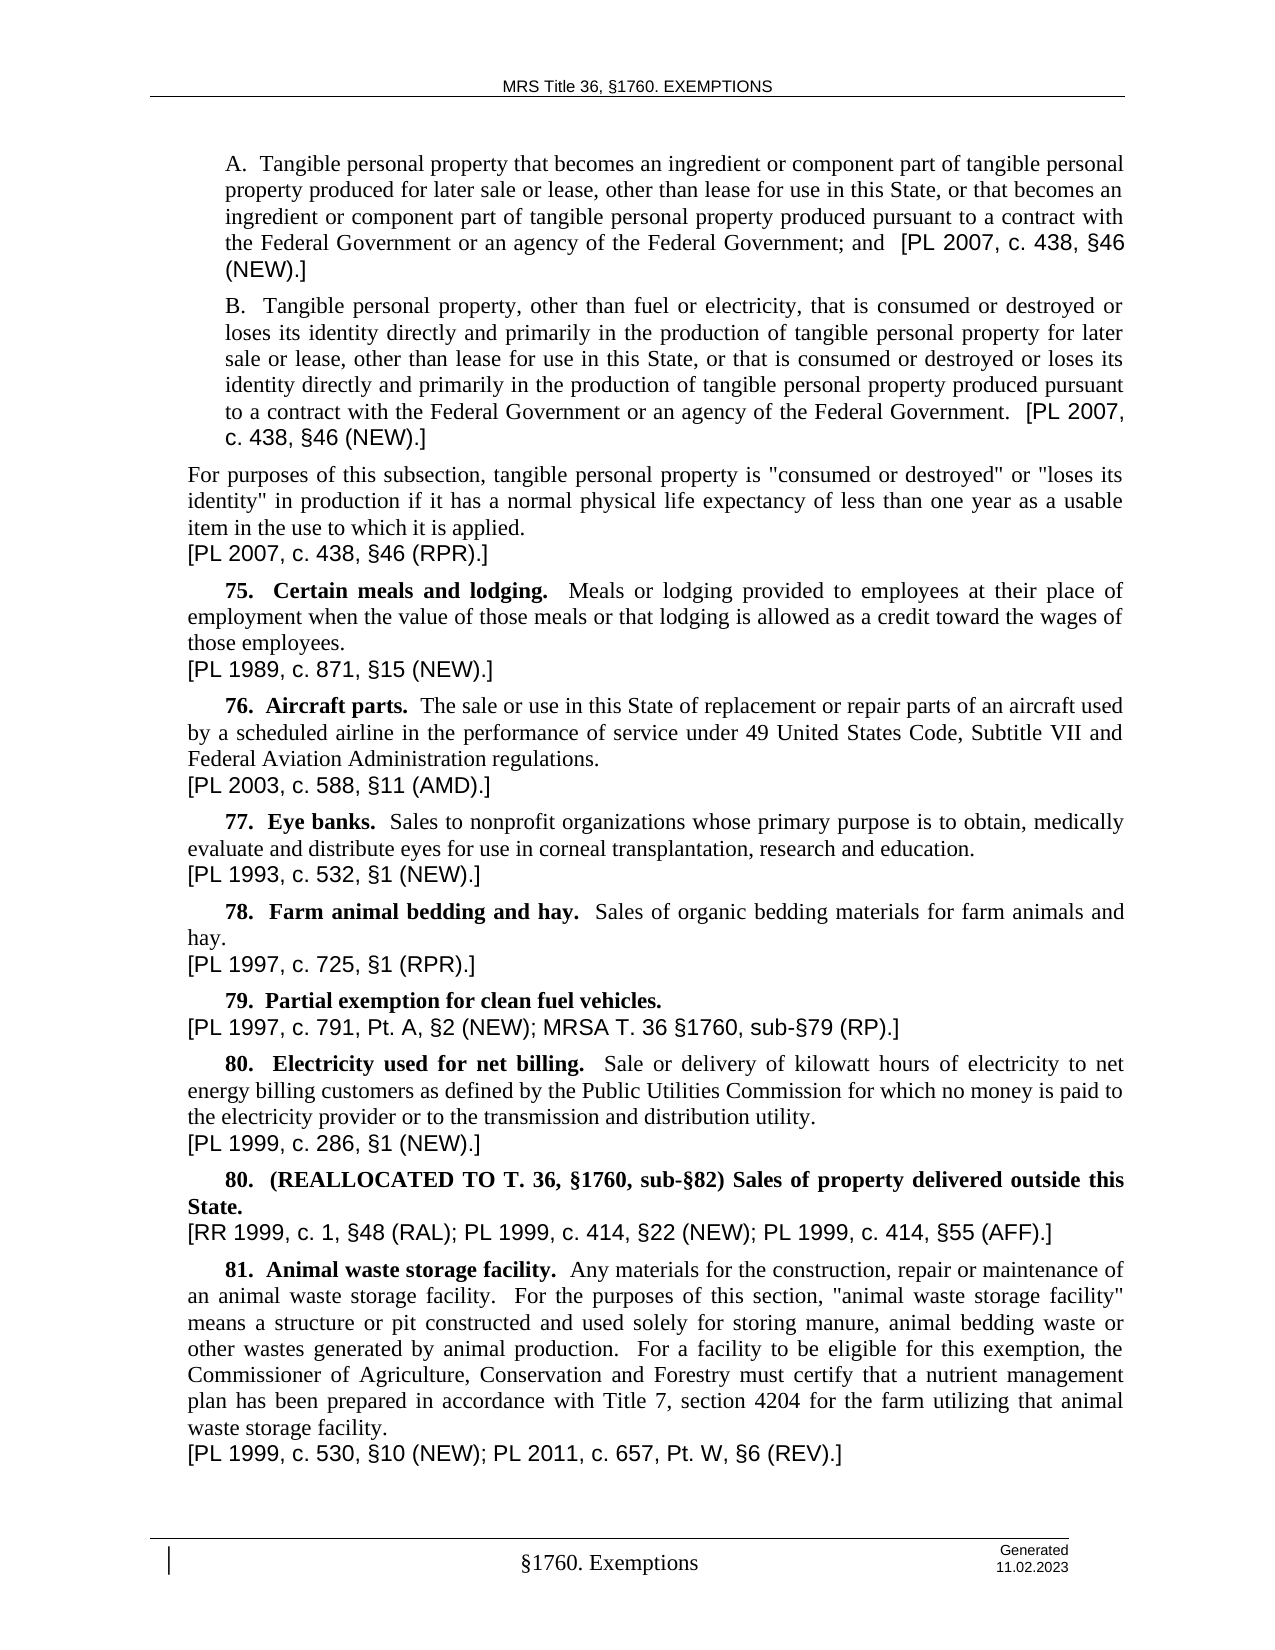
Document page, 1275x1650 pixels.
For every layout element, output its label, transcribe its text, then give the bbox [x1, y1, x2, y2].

text For purposes of this subsection, tangible personal property is "consumed or destroyed" or "loses its identity" in production if it has a normal physical life expectancy of less than one year as a usable item in the use to which it is applied. [187, 461, 1125, 540]
text 79. Partial exemption for clean fuel vehicles. [187, 987, 1125, 1014]
text [PL 1997, c. 725, §1 (RPR).] [187, 951, 1125, 977]
text 80. (REALLOCATED TO T. 36, §1760, sub-§82) Sales of property delivered outside this State. [187, 1166, 1125, 1219]
text 75. Certain meals and lodging. Meals or lodging provided to employees at their place of employment when the value of those meals or that lodging is allowed as a credit toward the wages of those employees. [187, 577, 1125, 656]
text 80. Electricity used for net billing. Sale or delivery of kilowatt hours of electricity to net energy billing customers as defined by the Public Utilities Commission for which no money is paid to the electricity provider or to the transmission and distribution utility. [187, 1051, 1125, 1129]
text 76. Aircraft parts. The sale or use in this State of replacement or repair parts of an aircraft used by a scheduled airline in the performance of service under 49 United States Code, Subtitle VII and Federal Aviation Administration regulations. [187, 693, 1125, 772]
text [RR 1999, c. 1, §48 (RAL); PL 1999, c. 414, §22 (NEW); PL 1999, c. 414, §55 (AFF).] [187, 1219, 1125, 1245]
text 78. Farm animal bedding and hay. Sales of organic bedding materials for farm animals and hay. [187, 898, 1125, 951]
text [PL 2003, c. 588, §11 (AMD).] [187, 772, 1125, 798]
text [PL 1997, c. 791, Pt. A, §2 (NEW); MRSA T. 36 §1760, sub-§79 (RP).] [187, 1014, 1125, 1040]
text B. Tangible personal property, other than fuel or electricity, that is consumed or destroyed or loses its identity directly and primarily in the production of tangible personal property for later sale or lease, other than lease for use in this State, or that is consumed or destroyed or loses its identity directly and primarily in the production of tangible personal property produced pursuant to a contract with the Federal Government or an agency of the Federal Government. [PL 2007, c. 438, §46 (NEW).] [225, 292, 1125, 451]
text [PL 2007, c. 438, §46 (RPR).] [187, 540, 1125, 566]
text [PL 1993, c. 532, §1 (NEW).] [187, 861, 1125, 887]
text [PL 1999, c. 286, §1 (NEW).] [187, 1129, 1125, 1156]
text [PL 1989, c. 871, §15 (NEW).] [187, 656, 1125, 682]
text 77. Eye banks. Sales to nonprofit organizations whose primary purpose is to obtain, medically evaluate and distribute eyes for use in corneal transplantation, research and education. [187, 808, 1125, 861]
text A. Tangible personal property that becomes an ingredient or component part of tangible personal property produced for later sale or lease, other than lease for use in this State, or that becomes an ingredient or component part of tangible personal property produced pursuant to a contract with the Federal Government or an agency of the Federal Government; and [PL 2007, c. 438, §46 (NEW).] [225, 150, 1125, 282]
text [PL 1999, c. 530, §10 (NEW); PL 2011, c. 657, Pt. W, §6 (REV).] [187, 1440, 1125, 1467]
text 81. Animal waste storage facility. Any materials for the construction, repair or maintenance of an animal waste storage facility. For the purposes of this section, "animal waste storage facility" means a structure or pit constructed and used solely for storing manure, animal bedding waste or other wastes generated by animal production. For a facility to be eligible for this exemption, the Commissioner of Agriculture, Conservation and Forestry must certify that a nutrient management plan has been prepared in accordance with Title 7, section 4204 for the farm utilizing that animal waste storage facility. [187, 1256, 1125, 1440]
